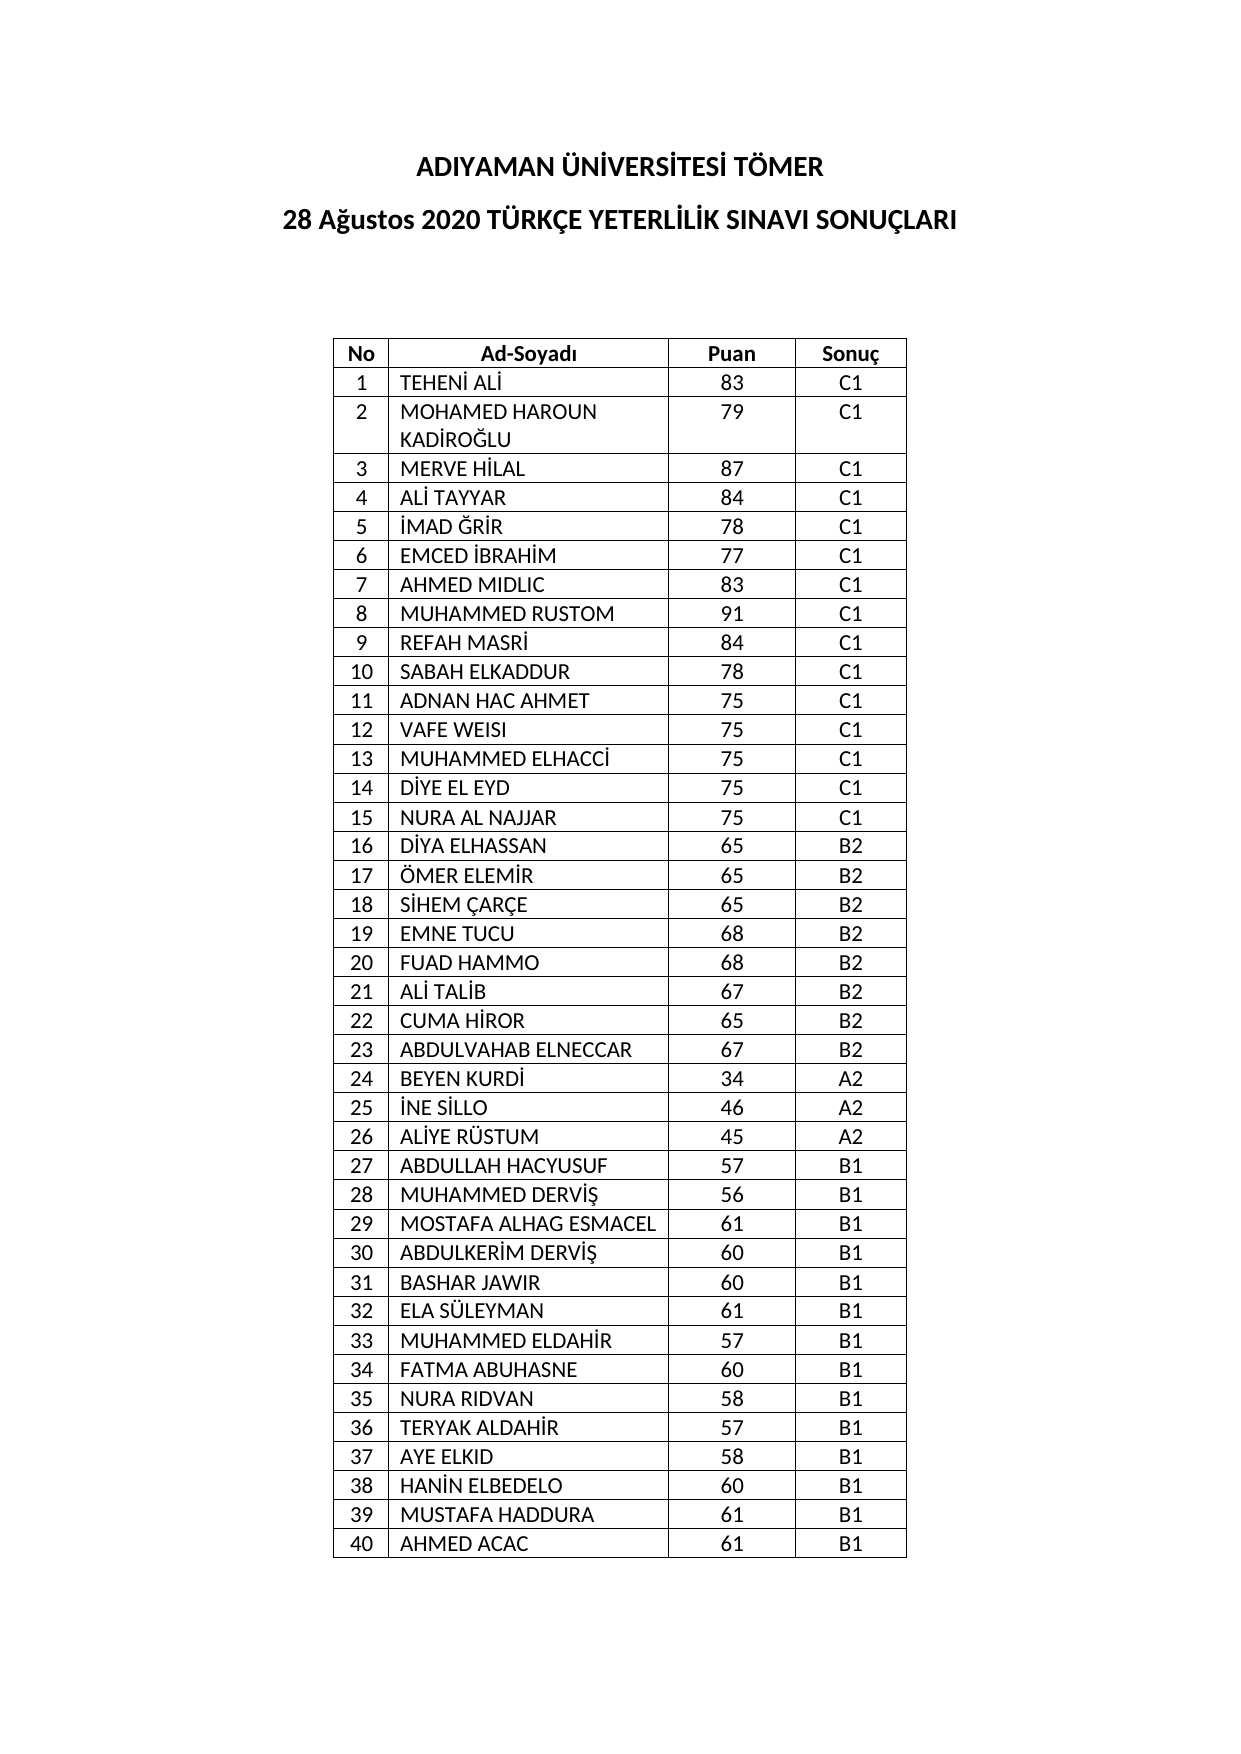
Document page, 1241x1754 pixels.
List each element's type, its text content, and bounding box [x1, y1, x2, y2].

table_cell B1 [796, 1529, 906, 1557]
table_cell TERYAK ALDAHİR [389, 1413, 668, 1441]
table_cell 60 [669, 1239, 795, 1267]
table_cell TEHENİ ALİ [389, 368, 668, 396]
table_cell 17 [334, 861, 388, 889]
table_cell 78 [669, 512, 795, 540]
table_cell 61 [669, 1529, 795, 1557]
table_cell 58 [669, 1442, 795, 1470]
table_cell 34 [334, 1355, 388, 1383]
table_cell BEYEN KURDİ [389, 1064, 668, 1092]
table_cell B1 [796, 1355, 906, 1383]
table_cell SABAH ELKADDUR [389, 657, 668, 685]
table_cell 87 [669, 454, 795, 482]
table_cell B1 [796, 1180, 906, 1208]
text 28 Ağustos 2020 TÜRKÇE YETERLİLİK SINAVI SONUÇLARI [148, 201, 1093, 237]
table_cell 75 [669, 803, 795, 831]
table_cell B1 [796, 1326, 906, 1354]
table_cell 4 [334, 483, 388, 511]
table_cell C1 [796, 570, 906, 598]
table_cell 65 [669, 861, 795, 889]
table_cell 19 [334, 919, 388, 947]
table_cell 68 [669, 948, 795, 976]
table_cell 60 [669, 1471, 795, 1499]
table_cell C1 [796, 512, 906, 540]
table_cell 22 [334, 1006, 388, 1034]
table_cell C1 [796, 745, 906, 772]
table_cell 57 [669, 1326, 795, 1354]
table_cell 6 [334, 541, 388, 569]
table_cell NURA RIDVAN [389, 1384, 668, 1412]
table_cell B2 [796, 977, 906, 1005]
table_cell ALİYE RÜSTUM [389, 1122, 668, 1150]
table_cell REFAH MASRİ [389, 628, 668, 656]
table_cell 14 [334, 774, 388, 802]
table_cell B2 [796, 1035, 906, 1063]
table_cell AHMED MIDLIC [389, 570, 668, 598]
table_cell ÖMER ELEMİR [389, 861, 668, 889]
table_cell 25 [334, 1093, 388, 1121]
table_cell 75 [669, 715, 795, 743]
table_cell B2 [796, 948, 906, 976]
table_cell MUHAMMED RUSTOM [389, 599, 668, 627]
table_cell 9 [334, 628, 388, 656]
table_cell 75 [669, 745, 795, 772]
table_cell 18 [334, 890, 388, 918]
table_cell ALİ TAYYAR [389, 483, 668, 511]
table_cell C1 [796, 686, 906, 714]
table_cell EMNE TUCU [389, 919, 668, 947]
table_cell 60 [669, 1355, 795, 1383]
table_cell MOHAMED HAROUN KADİROĞLU [389, 397, 668, 453]
table_cell 8 [334, 599, 388, 627]
table_cell 61 [669, 1297, 795, 1325]
table_cell MUSTAFA HADDURA [389, 1500, 668, 1528]
table_cell 30 [334, 1239, 388, 1267]
table_cell 27 [334, 1151, 388, 1179]
table_cell 39 [334, 1500, 388, 1528]
table_cell MERVE HİLAL [389, 454, 668, 482]
table_cell ABDULVAHAB ELNECCAR [389, 1035, 668, 1063]
table_cell 31 [334, 1268, 388, 1296]
table_cell ABDULKERİM DERVİŞ [389, 1239, 668, 1267]
table_header Sonuç [796, 339, 906, 367]
table_cell C1 [796, 483, 906, 511]
table_cell B2 [796, 890, 906, 918]
table_cell 83 [669, 368, 795, 396]
table_cell ABDULLAH HACYUSUF [389, 1151, 668, 1179]
table_cell 7 [334, 570, 388, 598]
table_header Puan [669, 339, 795, 367]
table_cell C1 [796, 541, 906, 569]
table_cell 65 [669, 890, 795, 918]
table_cell 5 [334, 512, 388, 540]
table_cell 1 [334, 368, 388, 396]
table_cell 78 [669, 657, 795, 685]
table_cell AHMED ACAC [389, 1529, 668, 1557]
table_cell C1 [796, 368, 906, 396]
table_cell MUHAMMED DERVİŞ [389, 1180, 668, 1208]
table_cell FATMA ABUHASNE [389, 1355, 668, 1383]
table_cell 33 [334, 1326, 388, 1354]
table_cell C1 [796, 774, 906, 802]
table_cell SİHEM ÇARÇE [389, 890, 668, 918]
table_cell HANİN ELBEDELO [389, 1471, 668, 1499]
table_cell 77 [669, 541, 795, 569]
table_cell 40 [334, 1529, 388, 1557]
table_cell B2 [796, 832, 906, 860]
table_cell 16 [334, 832, 388, 860]
table_cell EMCED İBRAHİM [389, 541, 668, 569]
table_cell CUMA HİROR [389, 1006, 668, 1034]
table_cell 84 [669, 628, 795, 656]
table_cell 84 [669, 483, 795, 511]
table_cell 61 [669, 1210, 795, 1237]
table_cell 29 [334, 1210, 388, 1237]
table_cell MUHAMMED ELHACCİ [389, 745, 668, 772]
table_cell 35 [334, 1384, 388, 1412]
table_cell NURA AL NAJJAR [389, 803, 668, 831]
table_cell İNE SİLLO [389, 1093, 668, 1121]
table_cell 57 [669, 1151, 795, 1179]
table_cell 13 [334, 745, 388, 772]
table_cell İMAD ĞRİR [389, 512, 668, 540]
table_cell DİYE EL EYD [389, 774, 668, 802]
table_cell B1 [796, 1471, 906, 1499]
table_cell 58 [669, 1384, 795, 1412]
table_cell 24 [334, 1064, 388, 1092]
table_cell B2 [796, 919, 906, 947]
table_cell B2 [796, 861, 906, 889]
table_cell 20 [334, 948, 388, 976]
table_cell 34 [669, 1064, 795, 1092]
table_cell C1 [796, 715, 906, 743]
table_cell B1 [796, 1500, 906, 1528]
table_cell B1 [796, 1413, 906, 1441]
table_cell B1 [796, 1297, 906, 1325]
table_cell 23 [334, 1035, 388, 1063]
table_cell 38 [334, 1471, 388, 1499]
text ADIYAMAN ÜNİVERSİTESİ TÖMER [148, 148, 1093, 183]
table_cell 65 [669, 832, 795, 860]
table_cell C1 [796, 397, 906, 453]
table_cell ALİ TALİB [389, 977, 668, 1005]
table_cell FUAD HAMMO [389, 948, 668, 976]
table_cell DİYA ELHASSAN [389, 832, 668, 860]
table_header Ad-Soyadı [389, 339, 668, 367]
table_cell 12 [334, 715, 388, 743]
table_cell 83 [669, 570, 795, 598]
table_cell C1 [796, 657, 906, 685]
table_cell 11 [334, 686, 388, 714]
table_cell B1 [796, 1442, 906, 1470]
table_cell A2 [796, 1093, 906, 1121]
table_cell 45 [669, 1122, 795, 1150]
table_cell A2 [796, 1064, 906, 1092]
table_cell VAFE WEISI [389, 715, 668, 743]
table_cell 67 [669, 977, 795, 1005]
table_cell B1 [796, 1384, 906, 1412]
table_cell C1 [796, 599, 906, 627]
table_cell 91 [669, 599, 795, 627]
table_cell B1 [796, 1239, 906, 1267]
table_cell 61 [669, 1500, 795, 1528]
table_header No [334, 339, 388, 367]
table_cell C1 [796, 628, 906, 656]
table_cell C1 [796, 454, 906, 482]
table_cell 67 [669, 1035, 795, 1063]
table_cell 28 [334, 1180, 388, 1208]
table_cell 75 [669, 686, 795, 714]
table_cell ADNAN HAC AHMET [389, 686, 668, 714]
table_cell 56 [669, 1180, 795, 1208]
table_cell 57 [669, 1413, 795, 1441]
table_cell B1 [796, 1210, 906, 1237]
table_cell A2 [796, 1122, 906, 1150]
table_cell 15 [334, 803, 388, 831]
table_cell ELA SÜLEYMAN [389, 1297, 668, 1325]
table_cell 79 [669, 397, 795, 453]
table_cell BASHAR JAWIR [389, 1268, 668, 1296]
table_cell AYE ELKID [389, 1442, 668, 1470]
table_cell 26 [334, 1122, 388, 1150]
table_cell B1 [796, 1268, 906, 1296]
table_cell 68 [669, 919, 795, 947]
table_cell 65 [669, 1006, 795, 1034]
table_cell 32 [334, 1297, 388, 1325]
table_cell 46 [669, 1093, 795, 1121]
table_cell B2 [796, 1006, 906, 1034]
table_cell B1 [796, 1151, 906, 1179]
table_cell 10 [334, 657, 388, 685]
table_cell 3 [334, 454, 388, 482]
table_cell 36 [334, 1413, 388, 1441]
table_cell C1 [796, 803, 906, 831]
table_cell MUHAMMED ELDAHİR [389, 1326, 668, 1354]
table_cell MOSTAFA ALHAG ESMACEL [389, 1210, 668, 1237]
table_cell 37 [334, 1442, 388, 1470]
table_cell 2 [334, 397, 388, 453]
table_cell 21 [334, 977, 388, 1005]
table_cell 60 [669, 1268, 795, 1296]
table_cell 75 [669, 774, 795, 802]
